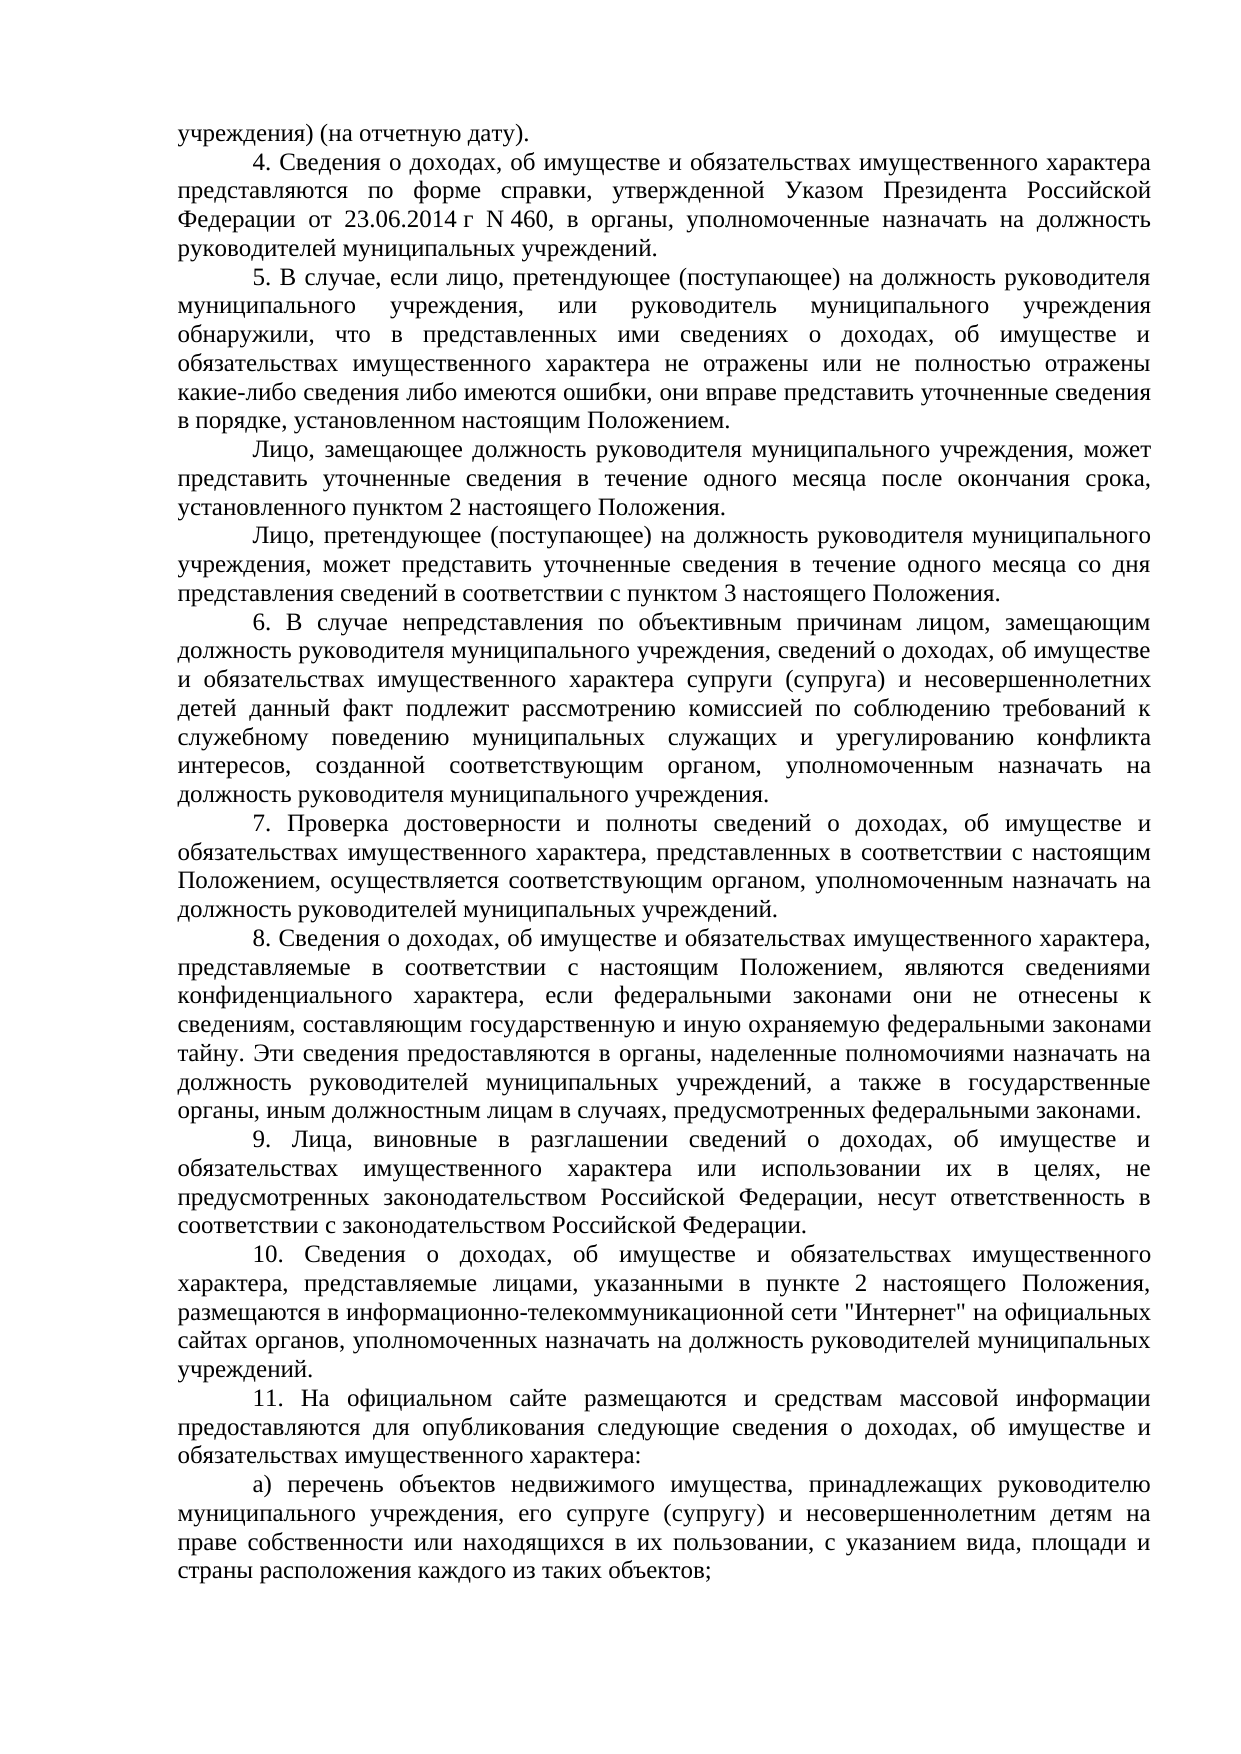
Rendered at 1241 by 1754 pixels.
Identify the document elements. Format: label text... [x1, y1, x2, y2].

text 11. На официальном сайте размещаются и средствам массовой информации предоставляются для опубликования следующие сведения о доходах, об имуществе и обязательствах имущественного характера: [177, 1383, 1152, 1469]
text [177, 118, 1152, 147]
text 9. Лица, виновные в разглашении сведений о доходах, об имуществе и обязательствах имущественного характера или использовании их в целях, не предусмотренных законодательством Российской Федерации, несут ответственность в соответствии с законодательством Российской Федерации. [177, 1124, 1152, 1239]
text Лицо, замещающее должность руководителя муниципального учреждения, может представить уточненные сведения в течение одного месяца после окончания срока, установленного пунктом 2 настоящего Положения. [177, 434, 1152, 521]
text 7. Проверка достоверности и полноты сведений о доходах, об имуществе и обязательствах имущественного характера, представленных в соответствии с настоящим Положением, осуществляется соответствующим органом, уполномоченным назначать на должность руководителей муниципальных учреждений. [177, 808, 1152, 923]
text 10. Сведения о доходах, об имуществе и обязательствах имущественного характера, представляемые лицами, указанными в пункте 2 настоящего Положения, размещаются в информационно-телекоммуникационной сети "Интернет" на официальных сайтах органов, уполномоченных назначать на должность руководителей муниципальных учреждений. [177, 1239, 1152, 1383]
text а) перечень объектов недвижимого имущества, принадлежащих руководителю муниципального учреждения, его супруге (супругу) и несовершеннолетним детям на праве собственности или находящихся в их пользовании, с указанием вида, площади и страны расположения каждого из таких объектов; [177, 1469, 1152, 1584]
text 5. В случае, если лицо, претендующее (поступающее) на должность руководителя муниципального учреждения, или руководитель муниципального учреждения обнаружили, что в представленных ими сведениях о доходах, об имуществе и обязательствах имущественного характера не отражены или не полностью отражены какие-либо сведения либо имеются ошибки, они вправе представить уточненные сведения в порядке, установленном настоящим Положением. [177, 262, 1152, 434]
text Лицо, претендующее (поступающее) на должность руководителя муниципального учреждения, может представить уточненные сведения в течение одного месяца со дня представления сведений в соответствии с пунктом 3 настоящего Положения. [177, 521, 1152, 607]
text 6. В случае непредставления по объективным причинам лицом, замещающим должность руководителя муниципального учреждения, сведений о доходах, об имуществе и обязательствах имущественного характера супруги (супруга) и несовершеннолетних детей данный факт подлежит рассмотрению комиссией по соблюдению требований к служебному поведению муниципальных служащих и урегулированию конфликта интересов, созданной соответствующим органом, уполномоченным назначать на должность руководителя муниципального учреждения. [177, 607, 1152, 808]
text 4. Сведения о доходах, об имуществе и обязательствах имущественного характера представляются по форме справки, утвержденной Указом Президента Российской Федерации от 23.06.2014 г N 460, в органы, уполномоченные назначать на должность руководителей муниципальных учреждений. [177, 147, 1152, 262]
text 8. Сведения о доходах, об имуществе и обязательствах имущественного характера, представляемые в соответствии с настоящим Положением, являются сведениями конфиденциального характера, если федеральными законами они не отнесены к сведениям, составляющим государственную и иную охраняемую федеральными законами тайну. Эти сведения предоставляются в органы, наделенные полномочиями назначать на должность руководителей муниципальных учреждений, а также в государственные органы, иным должностным лицам в случаях, предусмотренных федеральными законами. [177, 923, 1152, 1124]
